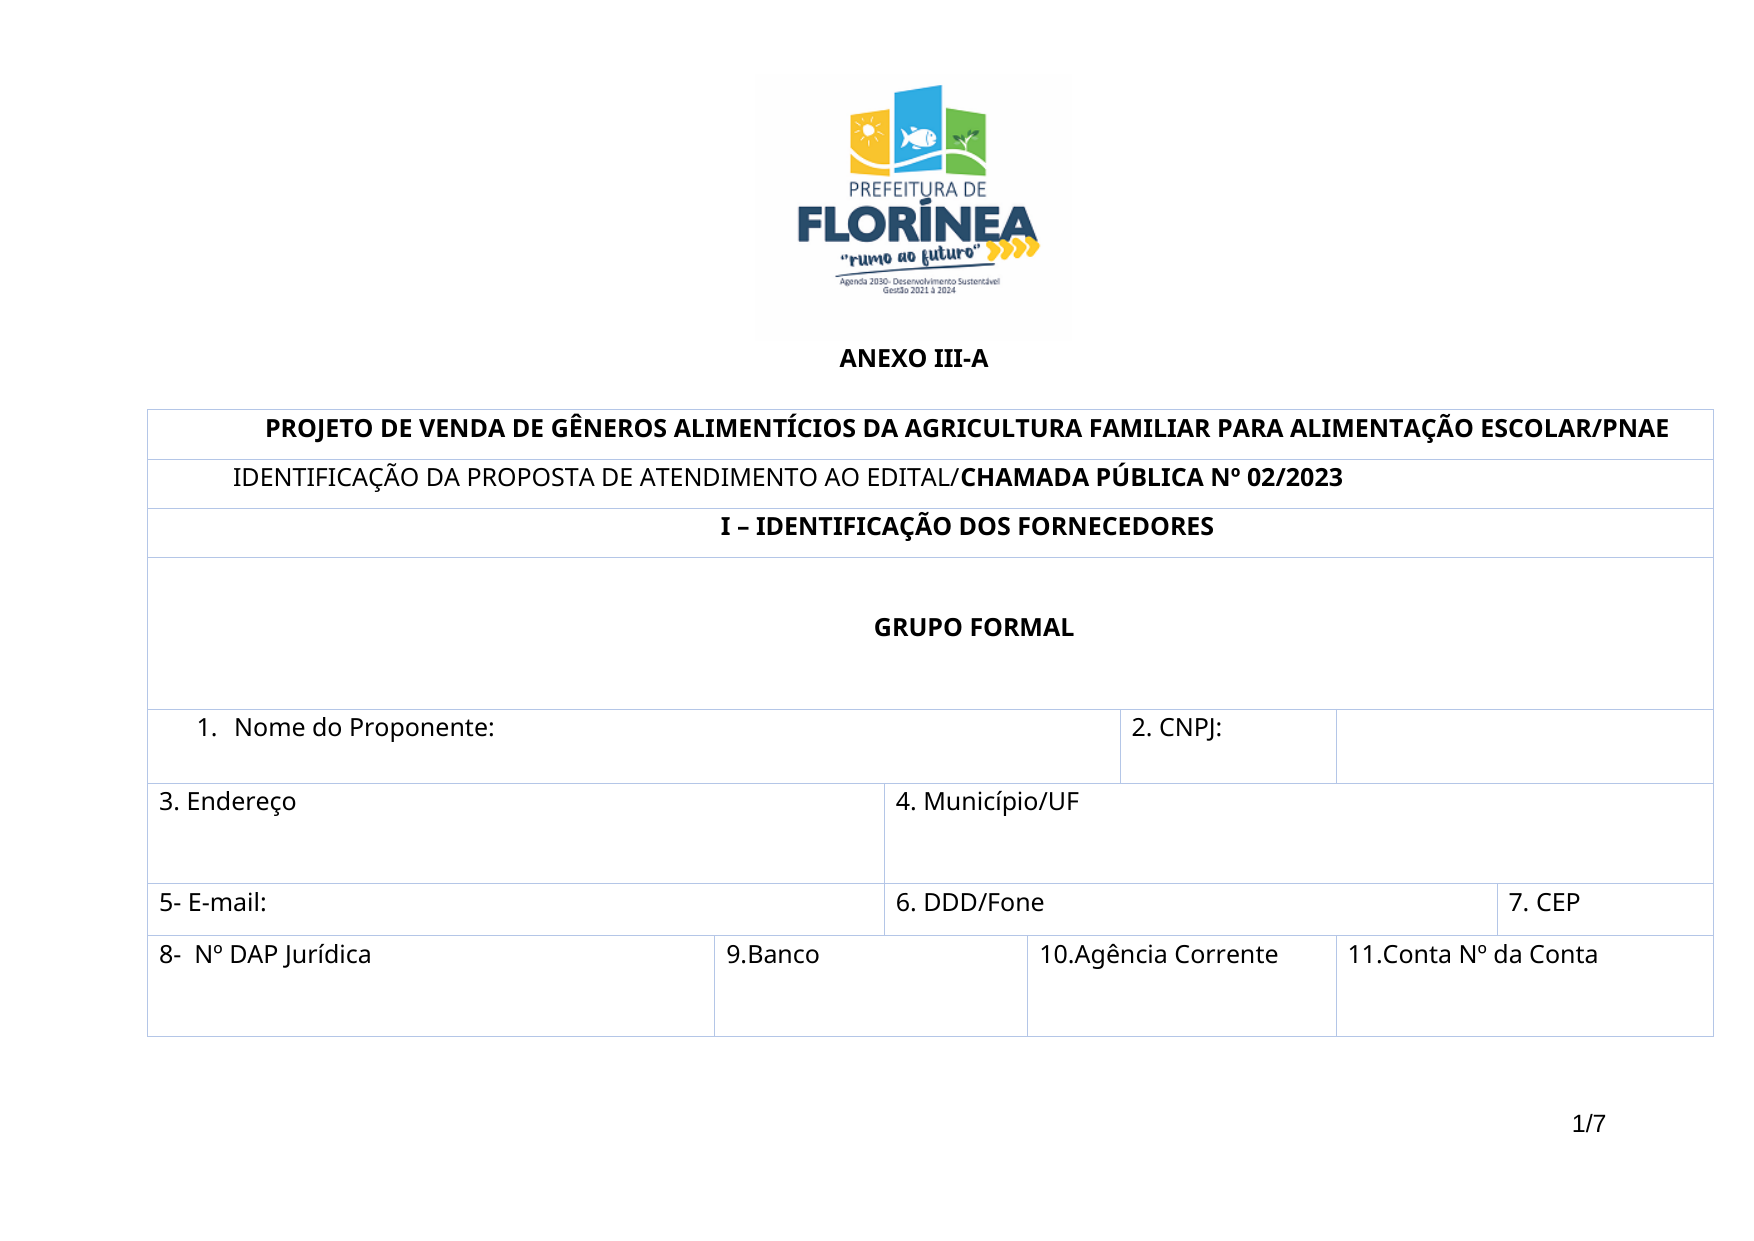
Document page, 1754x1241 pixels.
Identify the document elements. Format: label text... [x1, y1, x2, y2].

table_cell I – IDENTIFICAÇÃO DOS FORNECEDORES [148, 509, 1713, 557]
table_cell 8- Nº DAP Jurídica [148, 936, 714, 1036]
table_cell Nome do Proponente: [148, 710, 1120, 783]
table_cell 10.Agência Corrente [1028, 936, 1336, 1036]
table_cell GRUPO FORMAL [148, 558, 1713, 709]
table_cell 2. CNPJ: [1121, 710, 1336, 783]
table_cell IDENTIFICAÇÃO DA PROPOSTA DE ATENDIMENTO AO EDITAL/CHAMADA PÚBLICA Nº 02/2023 [148, 460, 1713, 508]
table_header PROJETO DE VENDA DE GÊNEROS ALIMENTÍCIOS DA AGRICULTURA FAMILIAR PARA ALIMENTAÇÃO ESCOLAR/PNAE [148, 410, 1713, 458]
table_cell [1337, 710, 1713, 783]
table_cell 11.Conta Nº da Conta [1337, 936, 1713, 1036]
table_cell 9.Banco [715, 936, 1027, 1036]
table_cell 5- E-mail: [148, 884, 884, 935]
table_cell 7. CEP [1498, 884, 1713, 935]
picture [754, 74, 1073, 341]
table_cell 3. Endereço [148, 784, 884, 883]
table_cell 6. DDD/Fone [885, 884, 1497, 935]
table_cell 4. Município/UF [885, 784, 1713, 883]
